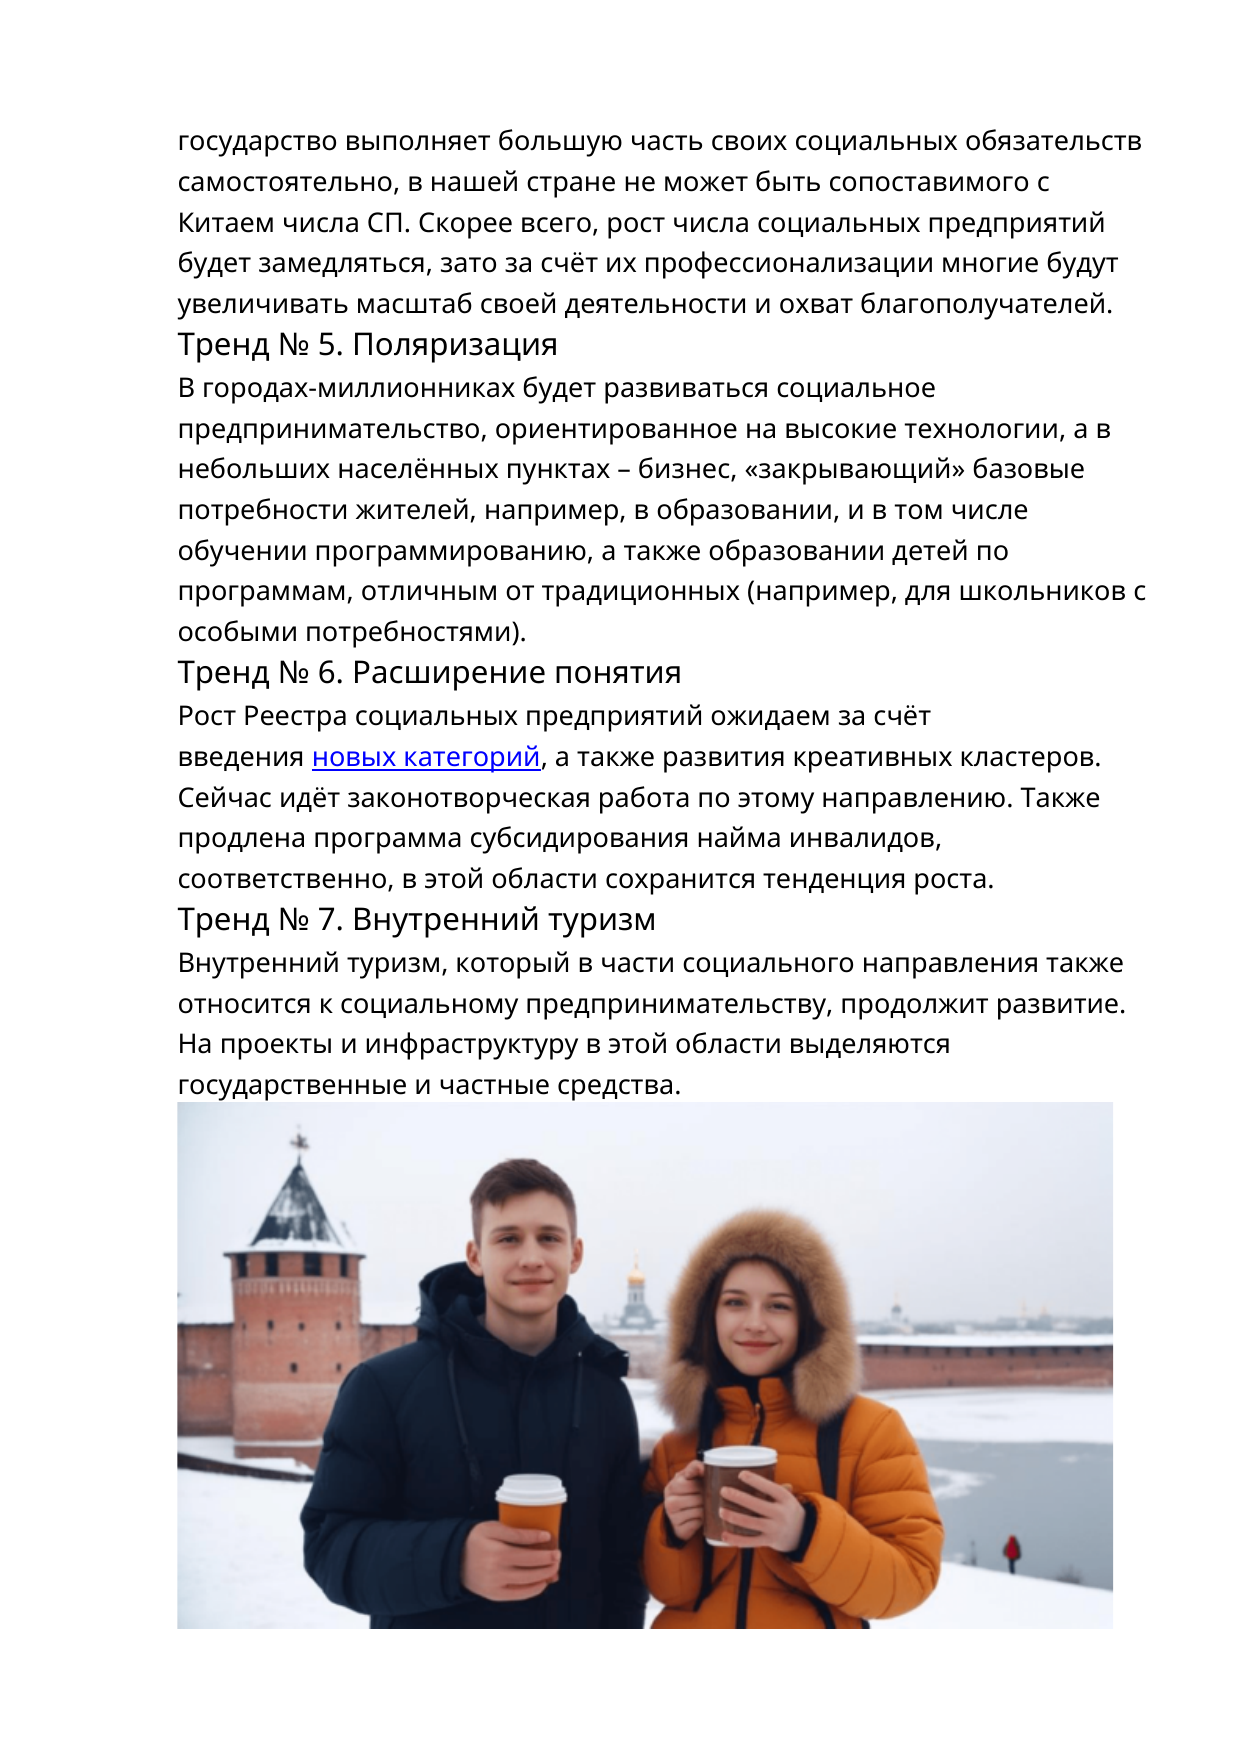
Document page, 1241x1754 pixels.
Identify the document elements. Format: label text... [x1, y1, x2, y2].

text Внутренний туризм, который в части социального направления также относится к социальному предпринимательству, продолжит развитие. На проекты и инфраструктуру в этой области выделяются государственные и частные средства. [177, 940, 1152, 1102]
text Тренд № 7. Внутренний туризм [177, 896, 1152, 940]
text Тренд № 6. Расширение понятия [177, 649, 1152, 693]
text В городах-миллионниках будет развиваться социальное предпринимательство, ориентированное на высокие технологии, а в небольших населённых пунктах – бизнес, «закрывающий» базовые потребности жителей, например, в образовании, и в том числе обучении программированию, а также образовании детей по программам, отличным от традиционных (например, для школьников с особыми потребностями). [177, 365, 1152, 649]
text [177, 118, 1152, 321]
text Тренд № 5. Поляризация [177, 321, 1152, 365]
picture [177, 1102, 1114, 1629]
text Рост Реестра социальных предприятий ожидаем за счёт введения новых категорий, а также развития креативных кластеров. Сейчас идёт законотворческая работа по этому направлению. Также продлена программа субсидирования найма инвалидов, соответственно, в этой области сохранится тенденция роста. [177, 693, 1152, 896]
